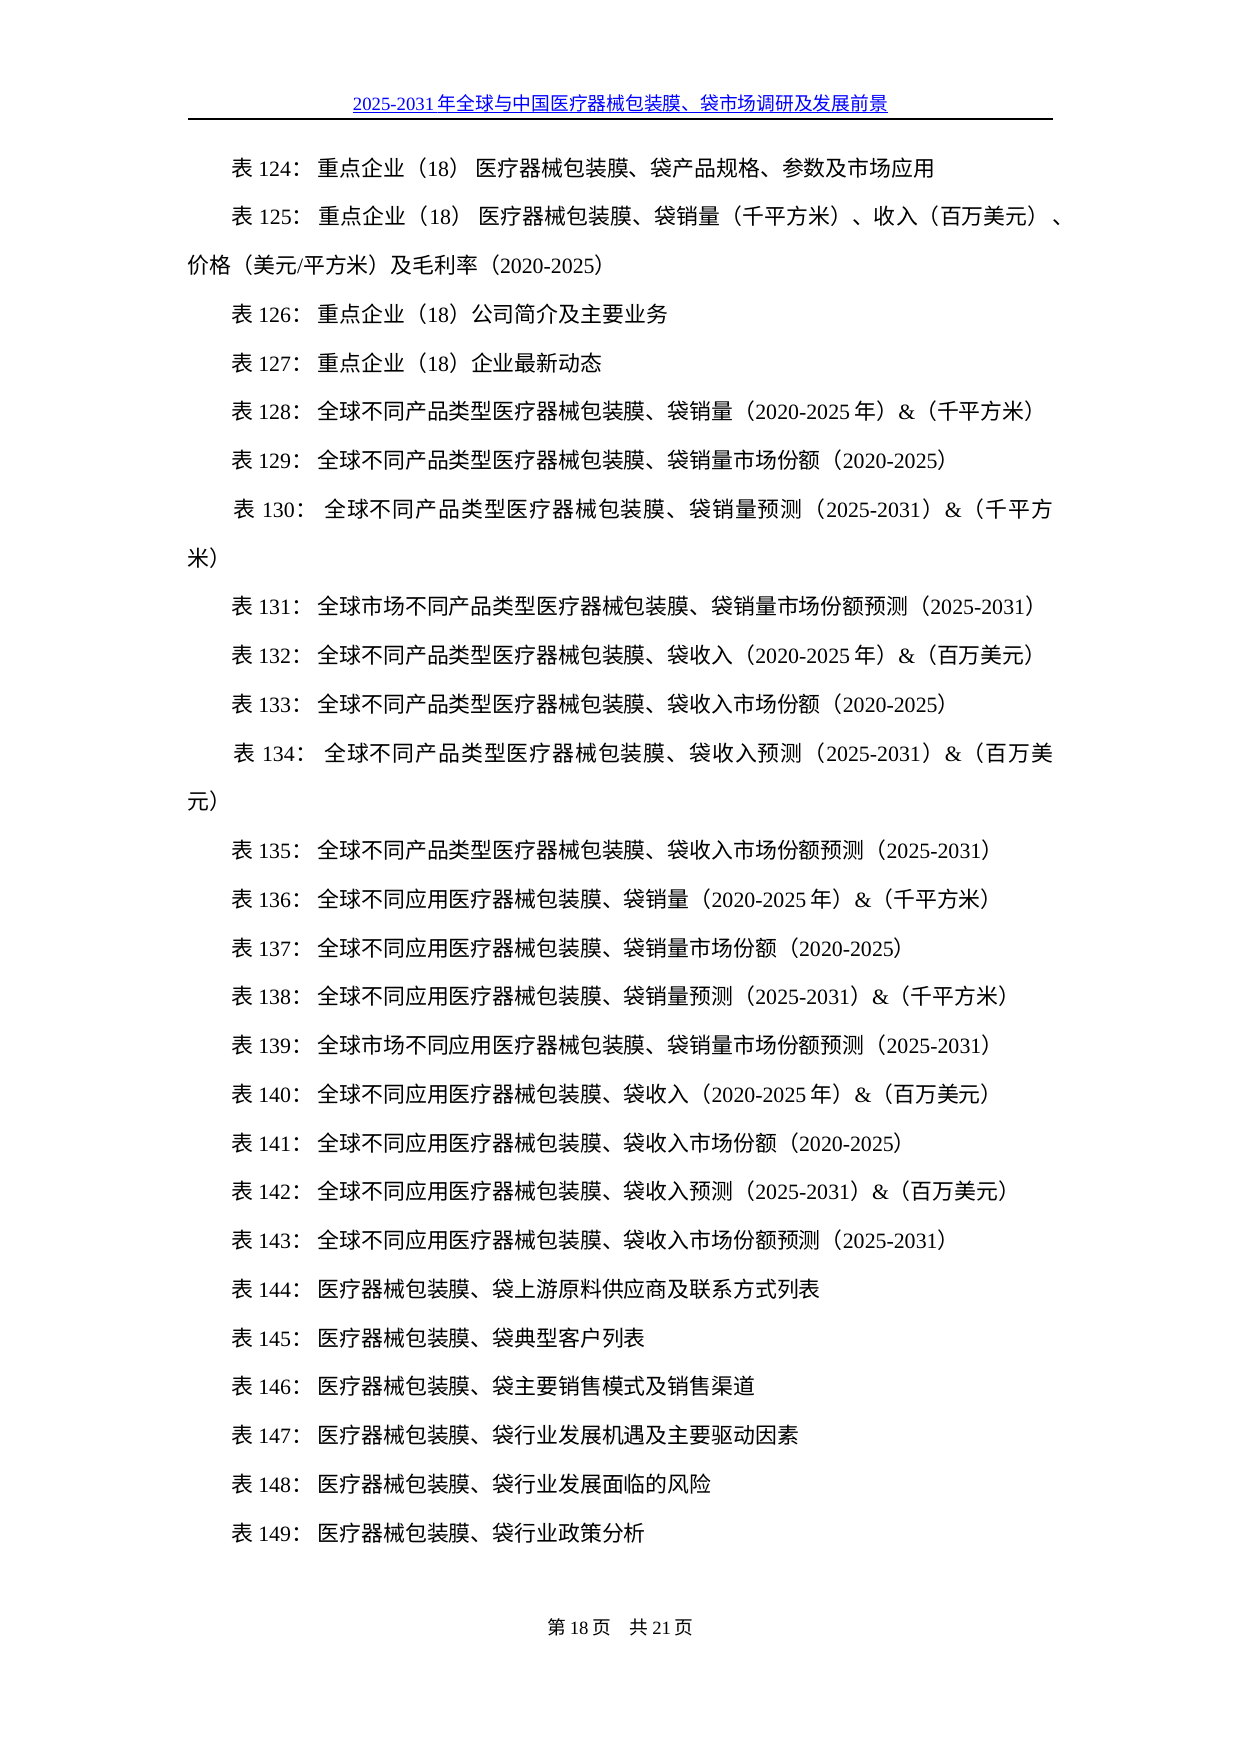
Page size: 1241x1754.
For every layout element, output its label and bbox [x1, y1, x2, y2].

text [187, 150, 1053, 1548]
